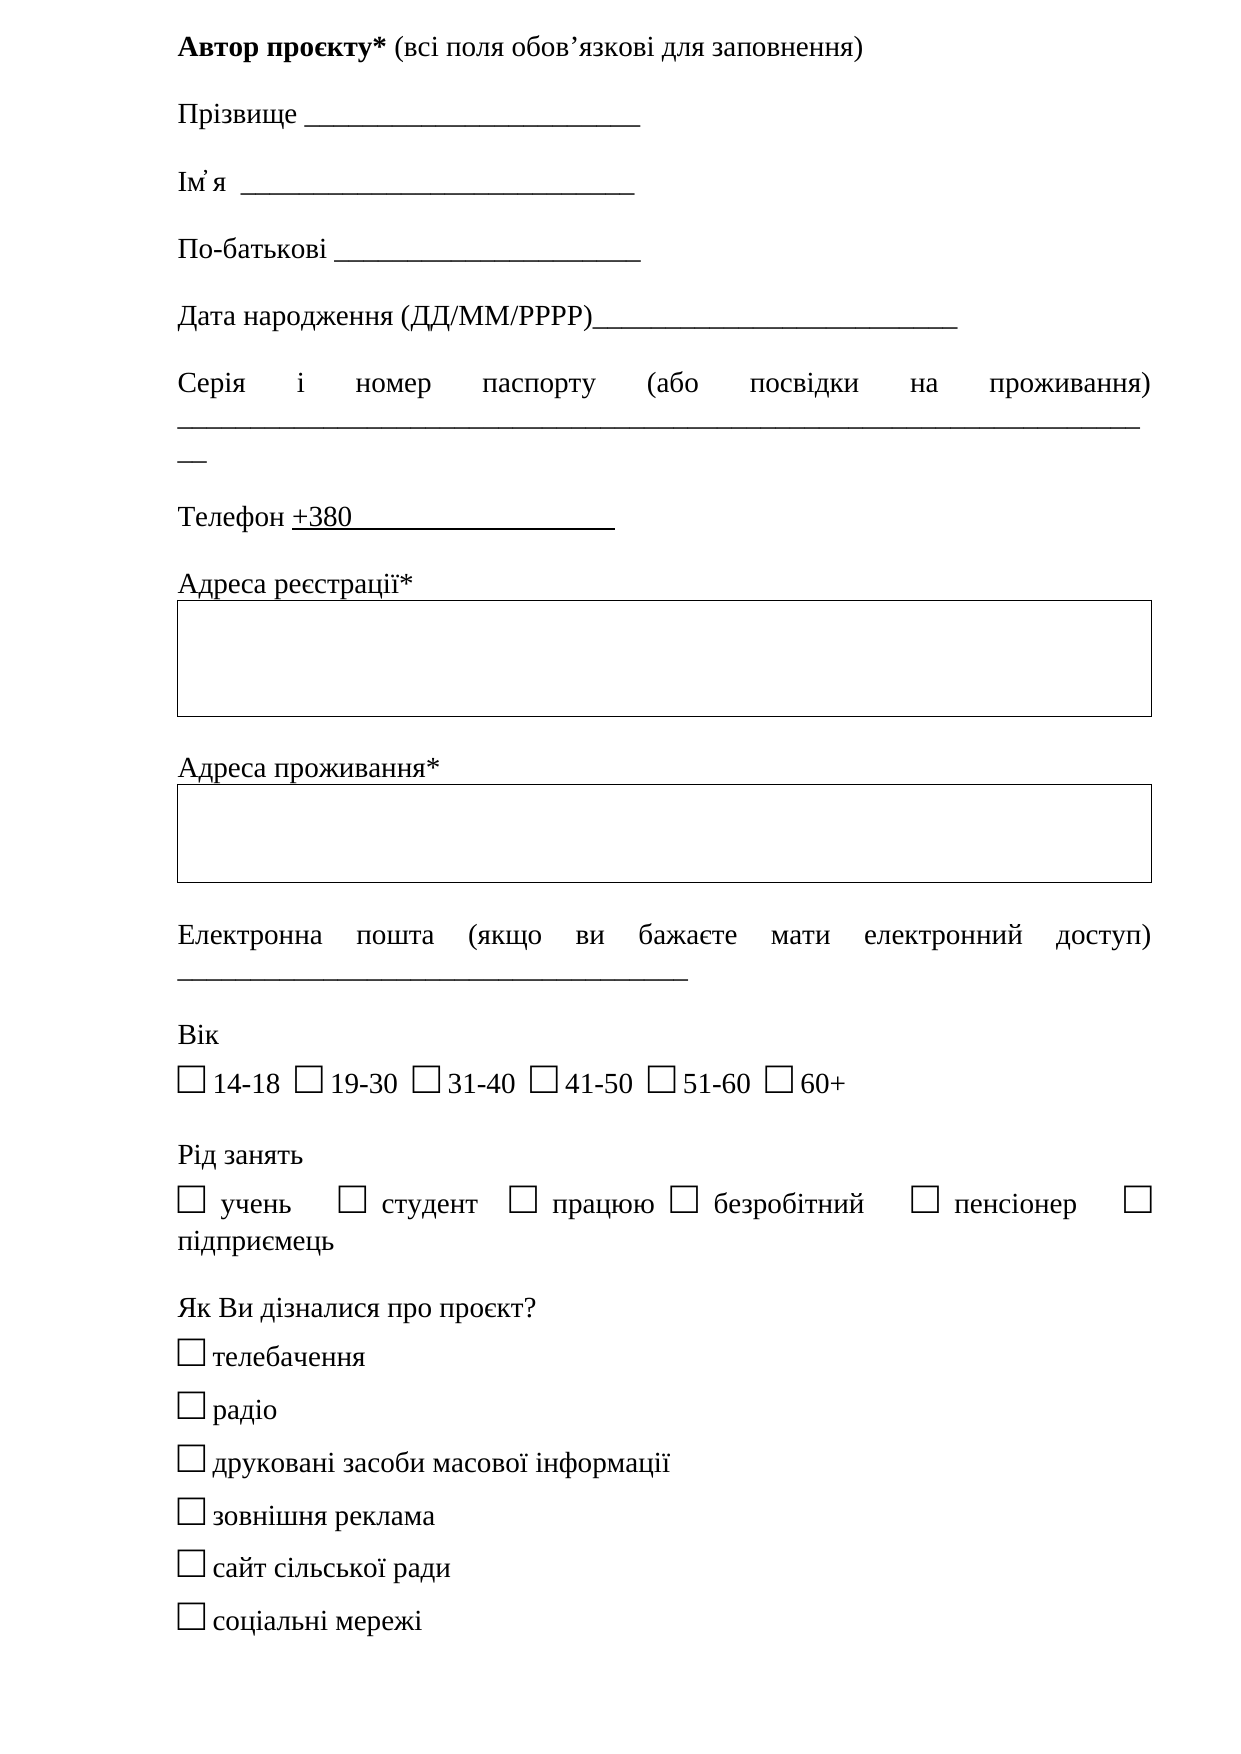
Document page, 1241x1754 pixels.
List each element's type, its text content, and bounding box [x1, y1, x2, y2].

text Адреса реєстрації* [177, 566, 1152, 600]
text Прізвище _______________________ [177, 97, 1152, 130]
text Дата народження (ДД/ММ/РРРР)_________________________ [177, 298, 1152, 331]
table_header [178, 785, 1151, 882]
table_header [178, 601, 1151, 716]
text Серія і номер паспорту (або посвідки на проживання) ____________________________________________________________________ [177, 365, 1152, 466]
text □ сайт сільської ради [177, 1535, 1152, 1588]
text Вік [177, 1017, 1152, 1051]
text Рід занять [177, 1137, 1152, 1171]
text □ друковані засоби масової інформації [177, 1429, 1152, 1482]
text □ соціальні мережі [177, 1588, 1152, 1640]
text □ радіо [177, 1377, 1152, 1429]
text Автор проєкту* (всі поля обов’язкові для заповнення) [177, 29, 1152, 63]
text Адреса проживання* [177, 750, 1152, 784]
text Телефон +380__________________ [177, 499, 1152, 533]
text Ім҆ я ___________________________ [177, 164, 1152, 197]
text □ телебачення [177, 1324, 1152, 1377]
text Як Ви дізналися про проєкт? [177, 1291, 1152, 1324]
text □ учень □ студент □ працюю □ безробітний □ пенсіонер □ підприємець [177, 1171, 1152, 1257]
text □ зовнішня реклама [177, 1482, 1152, 1535]
text □ 14-18 □ 19-30 □ 31-40 □ 41-50 □ 51-60 □ 60+ [177, 1051, 1152, 1104]
text По-батькові _____________________ [177, 231, 1152, 264]
text Електронна пошта (якщо ви бажаєте мати електронний доступ) ___________________________________ [177, 917, 1152, 984]
